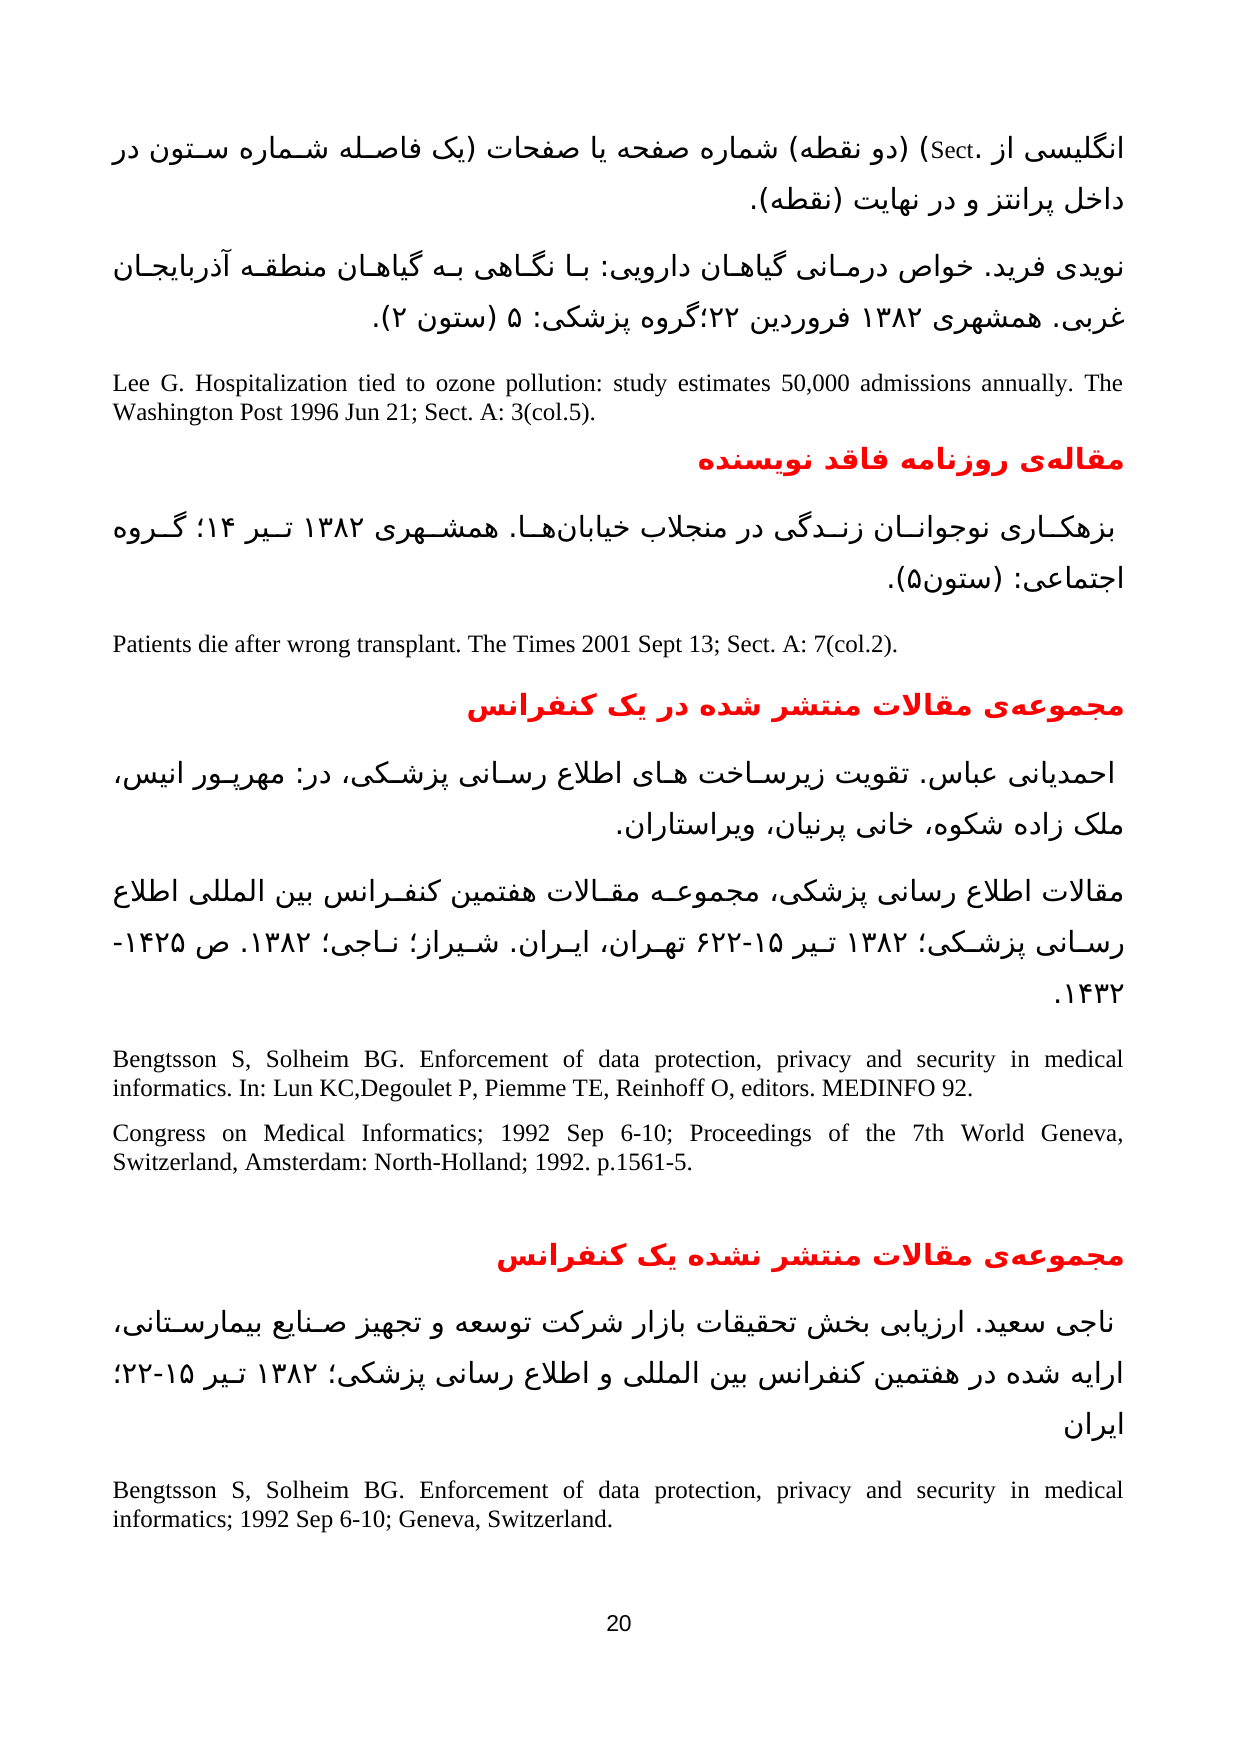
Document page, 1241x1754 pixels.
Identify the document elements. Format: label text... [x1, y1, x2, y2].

text Patients die after wrong transplant. The Times 2001 Sept 13; Sect. A: 7(col.2). [112, 629, 1125, 657]
text مجموعه‌ی مقالات منتشر نشده یک کنفرانس [112, 1238, 1125, 1272]
text Lee G. Hospitalization tied to ozone pollution: study estimates 50,000 admissions annually. The Washington Post 1996 Jun 21; Sect. A: 3(col.5). [112, 368, 1125, 426]
text ناجی سعید. ارزیابی بخش تحقیقات بازار شرکت توسعه و تجهیز صنایع بیمارستانی، ارایه شده در هفتمین کنفرانس بین المللی و اطلاع رسانی پزشکی؛ ۱۳۸۲ تیر ۱۵-۲۲؛ ایران [112, 1305, 1125, 1441]
text Bengtsson S, Solheim BG. Enforcement of data protection, privacy and security in medical informatics; 1992 Sep 6-10; Geneva, Switzerland. [112, 1475, 1125, 1532]
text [112, 131, 1125, 216]
text مجموعه‌ی مقالات منتشر شده در یک کنفرانس [112, 688, 1125, 722]
text احمدیانی عباس. تقویت زیرساخت های اطلاع رسانی پزشکی، در: مهرپور انیس، ملک زاده شکوه، خانی پرنیان، ویراستاران. [112, 756, 1125, 841]
text Congress on Medical Informatics; 1992 Sep 6-10; Proceedings of the 7th World Geneva, Switzerland, Amsterdam: North-Holland; 1992. p.1561-5. [112, 1118, 1125, 1176]
text Bengtsson S, Solheim BG. Enforcement of data protection, privacy and security in medical informatics. In: Lun KC,Degoulet P, Piemme TE, Reinhoff O, editors. MEDINFO 92. [112, 1044, 1125, 1102]
text بزهکاری نوجوانان زندگی در منجلاب خیابان‌ها. همشهری ۱۳۸۲ تیر ۱۴؛ گروه اجتماعی: (ستون۵). [112, 510, 1125, 595]
text مقالات اطلاع رسانی پزشکی، مجموعه مقالات هفتمین کنفرانس بین المللی اطلاع رسانی پزشکی؛ ۱۳۸۲ تیر ۱۵-۶۲۲ تهران، ایران. شیراز؛ ناجی؛ ۱۳۸۲. ص ۱۴۲۵-۱۴۳۲. [112, 874, 1125, 1010]
text مقاله‌ی روزنامه فاقد نویسنده [112, 442, 1125, 476]
text نویدی فرید. خواص درمانی گیاهان دارویی: با نگاهی به گیاهان منطقه آذربایجان غربی. همشهری ۱۳۸۲ فروردین ۲۲؛گروه پزشکی: ۵ (ستون ۲). [112, 250, 1125, 335]
